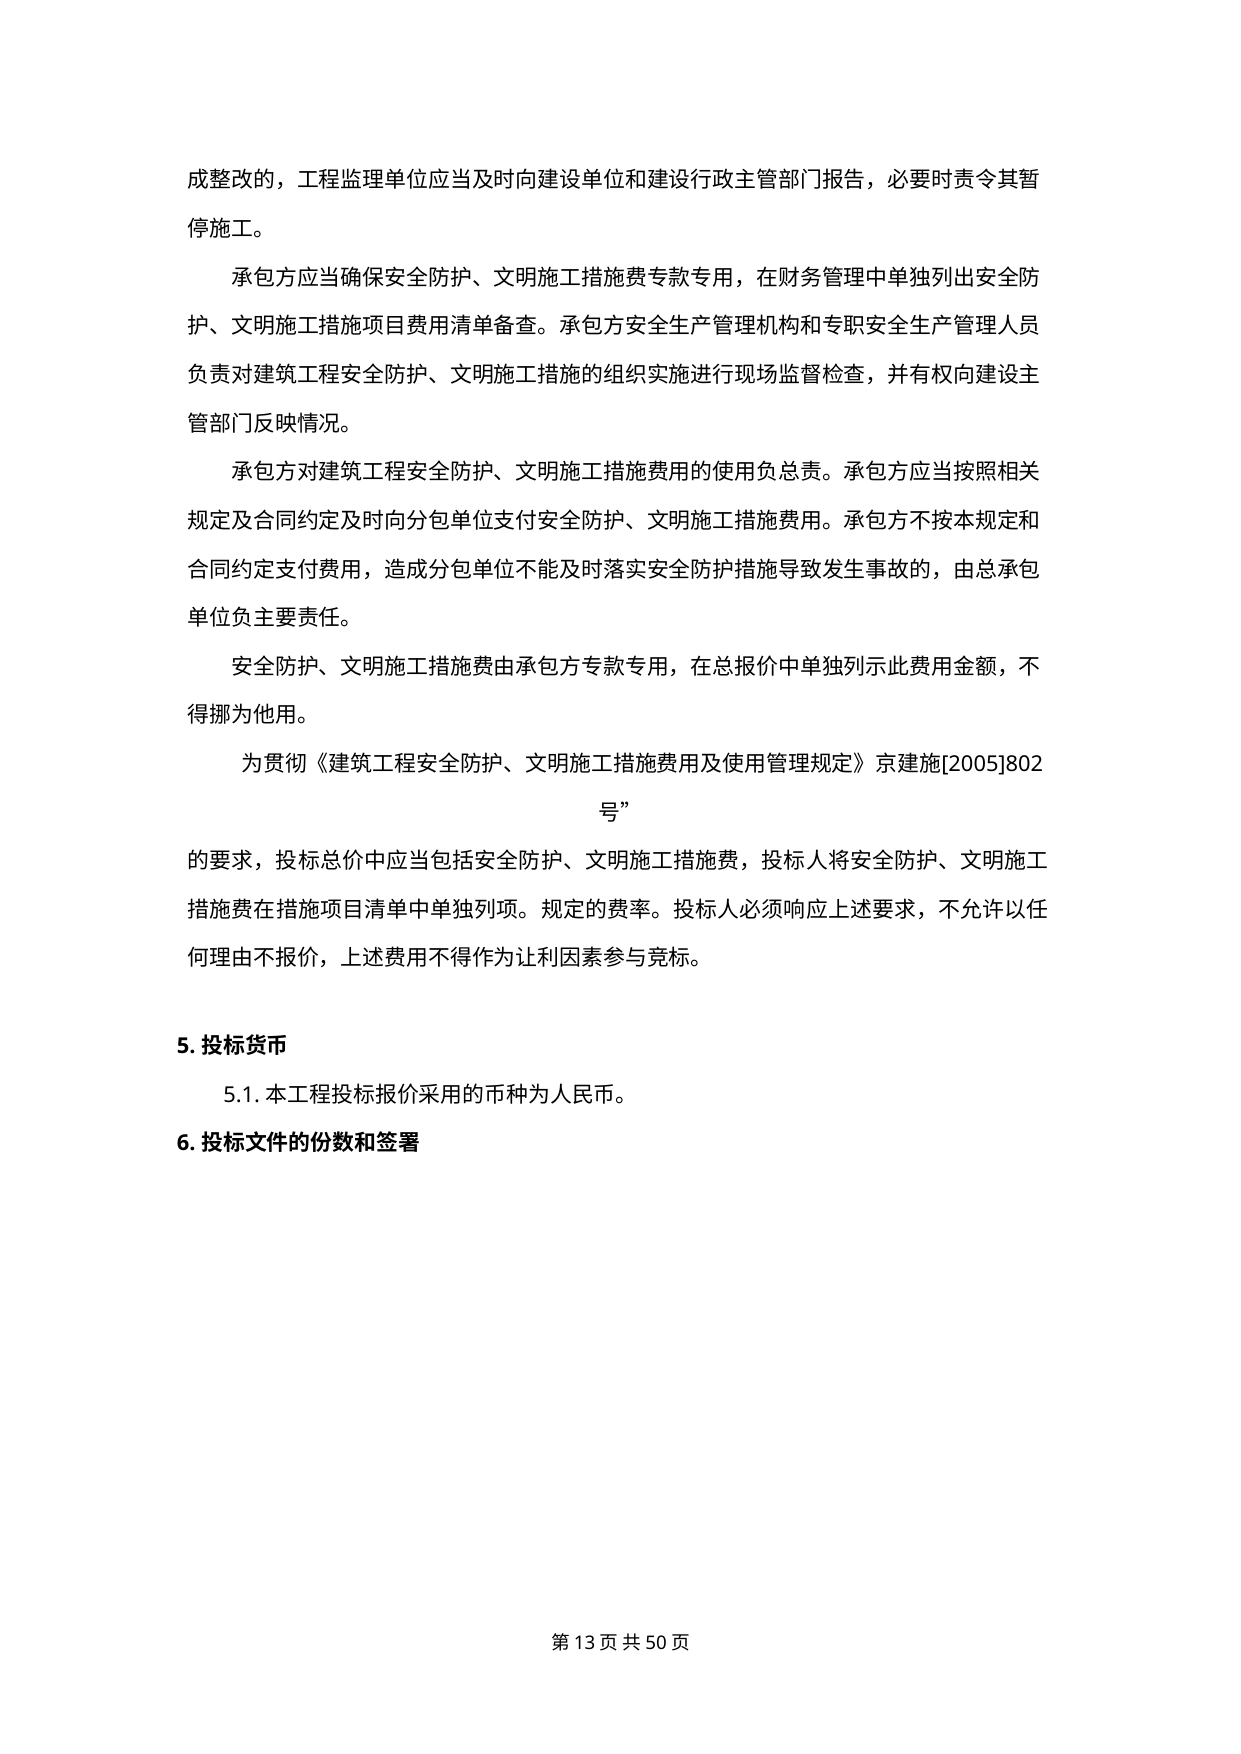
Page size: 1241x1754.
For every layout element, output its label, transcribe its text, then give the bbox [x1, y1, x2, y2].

subtitle 本工程投标报价采用的币种为人民币。 [202, 1077, 1053, 1109]
text 承包方应当确保安全防护、文明施工措施费专款专用，在财务管理中单独列出安全防护、文明施工措施项目费用清单备查。承包方安全生产管理机构和专职安全生产管理人员负责对建筑工程安全防护、文明施工措施的组织实施进行现场监督检查，并有权向建设主管部门反映情况。 [187, 259, 1053, 438]
subtitle 投标文件的份数和签署 [177, 1125, 1053, 1157]
text 安全防护、文明施工措施费由承包方专款专用，在总报价中单独列示此费用金额，不得挪为他用。 [187, 648, 1053, 729]
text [187, 162, 1053, 243]
text 承包方对建筑工程安全防护、文明施工措施费用的使用负总责。承包方应当按照相关规定及合同约定及时向分包单位支付安全防护、文明施工措施费用。承包方不按本规定和合同约定支付费用，造成分包单位不能及时落实安全防护措施导致发生事故的，由总承包单位负主要责任。 [187, 454, 1053, 632]
text 为贯彻《建筑工程安全防护、文明施工措施费用及使用管理规定》京建施[2005]802号” [187, 745, 1053, 827]
text 的要求，投标总价中应当包括安全防护、文明施工措施费，投标人将安全防护、文明施工措施费在措施项目清单中单独列项。规定的费率。投标人必须响应上述要求，不允许以任何理由不报价，上述费用不得作为让利因素参与竞标。 [187, 842, 1050, 972]
subtitle 投标货币 [177, 1028, 1053, 1061]
